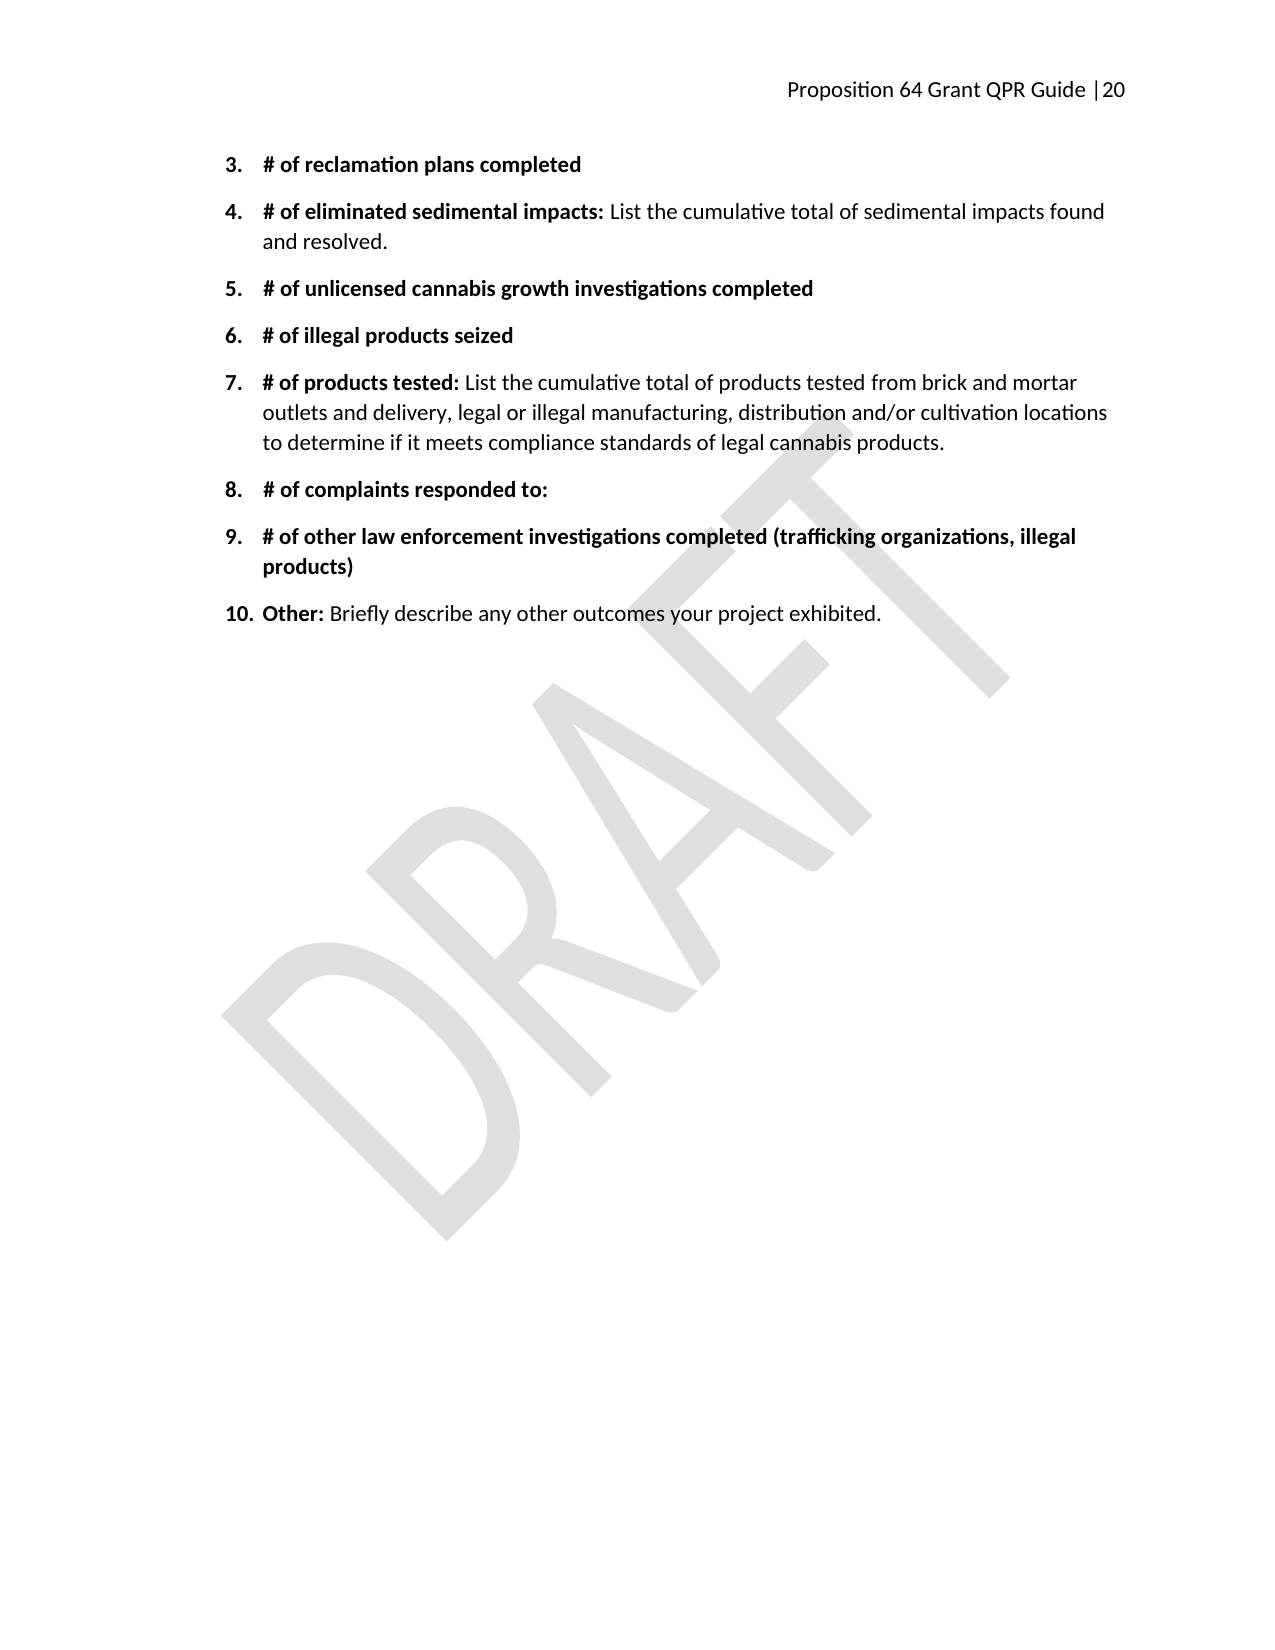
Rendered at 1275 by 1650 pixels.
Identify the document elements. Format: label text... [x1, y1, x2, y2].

list 10. Other: Briefly describe any other outcomes your project exhibited. [225, 599, 1125, 627]
list 5. # of unlicensed cannabis growth investigations completed [225, 274, 1125, 302]
list 7. # of products tested: List the cumulative total of products tested from brick and mortar outlets and delivery, legal or illegal manufacturing, distribution and/or cultivation locations to determine if it meets compliance standards of legal cannabis products. [225, 368, 1125, 456]
list 3. # of reclamation plans completed [225, 150, 1125, 178]
list 9. # of other law enforcement investigations completed (trafficking organizations, illegal products) [225, 522, 1125, 580]
list 6. # of illegal products seized [225, 321, 1125, 349]
list 8. # of complaints responded to: [225, 475, 1125, 503]
list 4. # of eliminated sedimental impacts: List the cumulative total of sedimental impacts found and resolved. [225, 197, 1125, 255]
